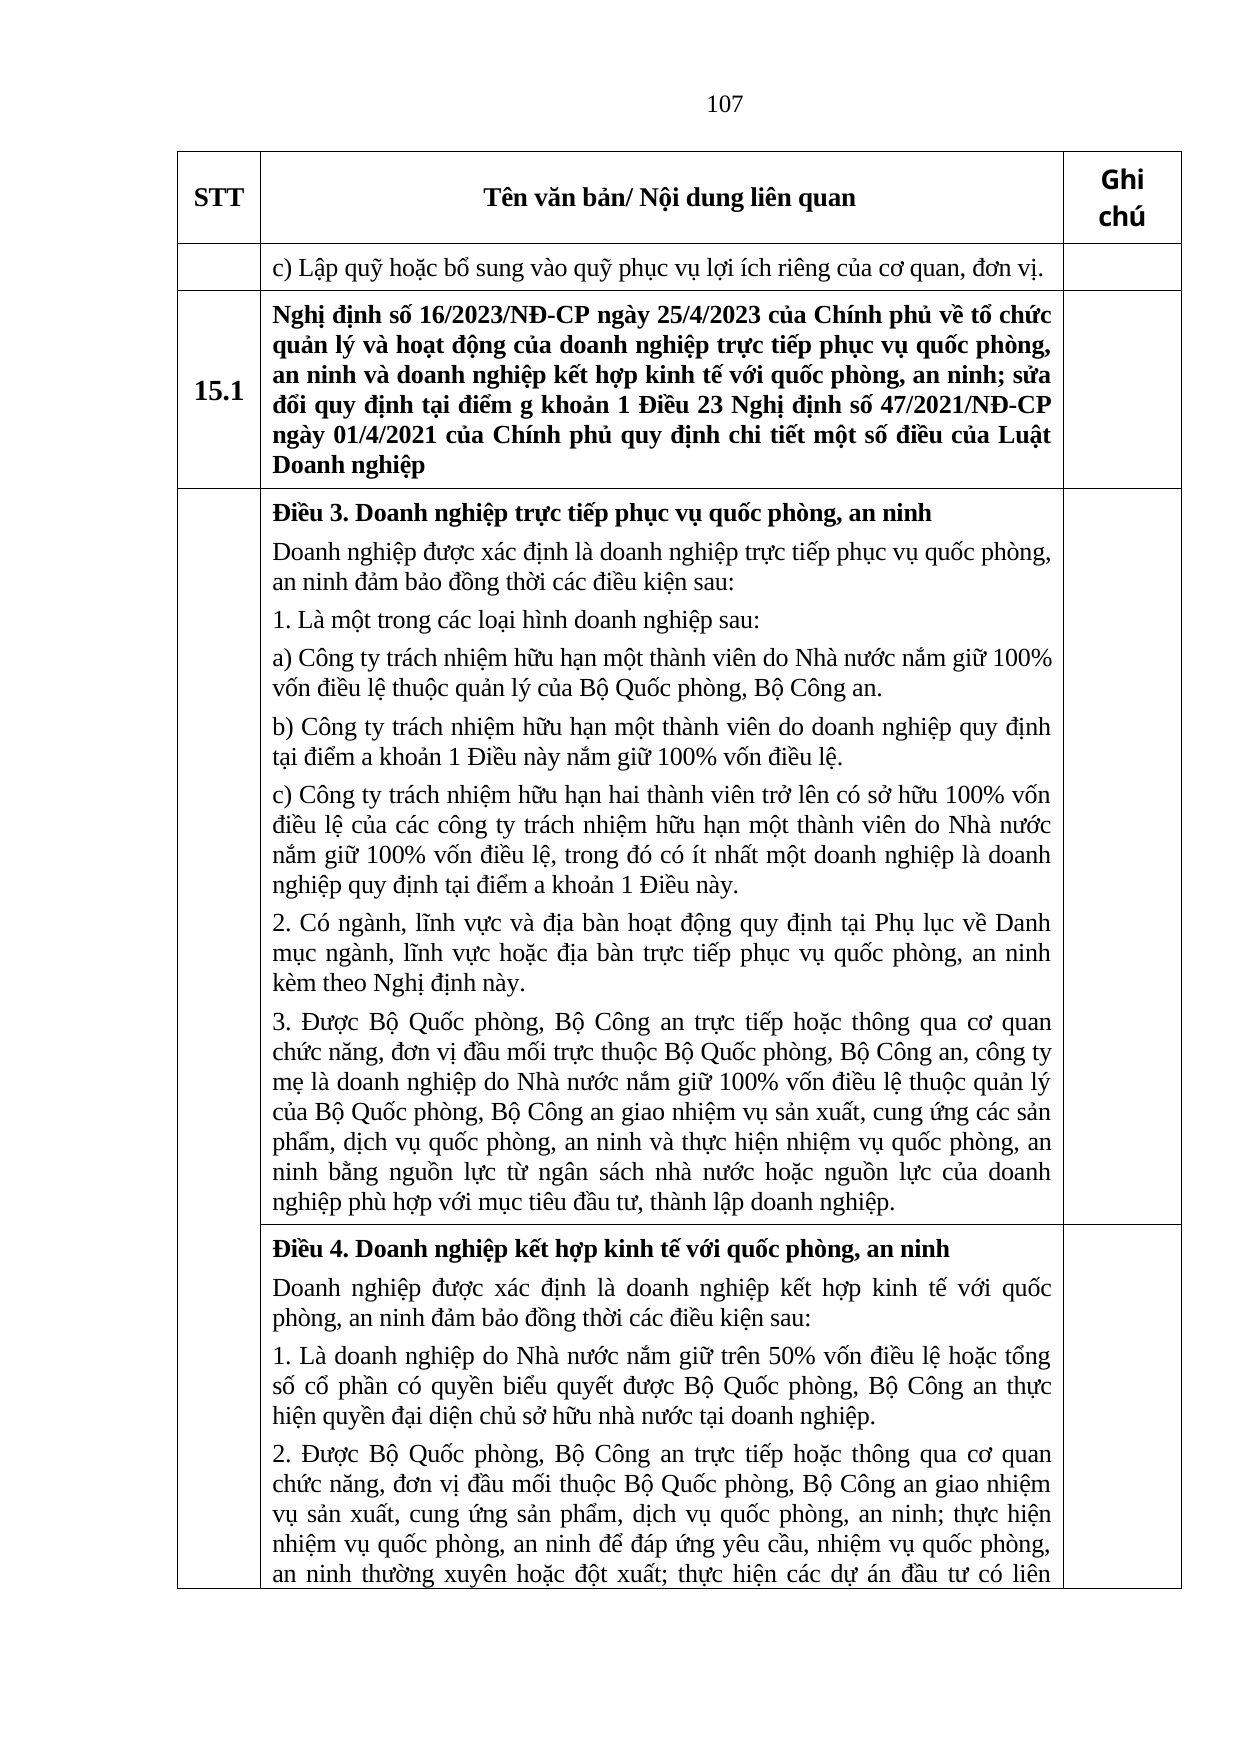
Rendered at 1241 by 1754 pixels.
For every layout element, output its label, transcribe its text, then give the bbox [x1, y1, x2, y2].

table_cell Điều 3. Doanh nghiệp trực tiếp phục vụ quốc phòng, an ninh Doanh nghiệp được xác định là doanh nghiệp trực tiếp phục vụ quốc phòng, an ninh đảm bảo đồng thời các điều kiện sau: 1. Là một trong các loại hình doanh nghiệp sau: a) Công ty trách nhiệm hữu hạn một thành viên do Nhà nước nắm giữ 100% vốn điều lệ thuộc quản lý của Bộ Quốc phòng, Bộ Công an. b) Công ty trách nhiệm hữu hạn một thành viên do doanh nghiệp quy định tại điểm a khoản 1 Điều này nắm giữ 100% vốn điều lệ. c) Công ty trách nhiệm hữu hạn hai thành viên trở lên có sở hữu 100% vốn điều lệ của các công ty trách nhiệm hữu hạn một thành viên do Nhà nước nắm giữ 100% vốn điều lệ, trong đó có ít nhất một doanh nghiệp là doanh nghiệp quy định tại điểm a khoản 1 Điều này. 2. Có ngành, lĩnh vực và địa bàn hoạt động quy định tại Phụ lục về Danh mục ngành, lĩnh vực hoặc địa bàn trực tiếp phục vụ quốc phòng, an ninh kèm theo Nghị định này. 3. Được Bộ Quốc phòng, Bộ Công an trực tiếp hoặc thông qua cơ quan chức năng, đơn vị đầu mối trực thuộc Bộ Quốc phòng, Bộ Công an, công ty mẹ là doanh nghiệp do Nhà nước nắm giữ 100% vốn điều lệ thuộc quản lý của Bộ Quốc phòng, Bộ Công an giao nhiệm vụ sản xuất, cung ứng các sản phẩm, dịch vụ quốc phòng, an ninh và thực hiện nhiệm vụ quốc phòng, an ninh bằng nguồn lực từ ngân sách nhà nước hoặc nguồn lực của doanh nghiệp phù hợp với mục tiêu đầu tư, thành lập doanh nghiệp. [261, 489, 1063, 1224]
table_cell [178, 489, 260, 1588]
table_cell Nghị định số 16/2023/NĐ-CP ngày 25/4/2023 của Chính phủ về tổ chức quản lý và hoạt động của doanh nghiệp trực tiếp phục vụ quốc phòng, an ninh và doanh nghiệp kết hợp kinh tế với quốc phòng, an ninh; sửa đổi quy định tại điểm g khoản 1 Điều 23 Nghị định số 47/2021/NĐ-CP ngày 01/4/2021 của Chính phủ quy định chi tiết một số điều của Luật Doanh nghiệp [261, 291, 1063, 488]
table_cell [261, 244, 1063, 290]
table_header Tên văn bản/ Nội dung liên quan [261, 152, 1063, 242]
table_cell 15.1 [178, 291, 260, 488]
table_cell [1064, 489, 1181, 1224]
table_header Ghi chú [1064, 152, 1181, 242]
table_cell [1064, 1225, 1181, 1588]
table_header STT [178, 152, 260, 242]
table_cell [1064, 244, 1181, 290]
table_cell [1064, 291, 1181, 488]
